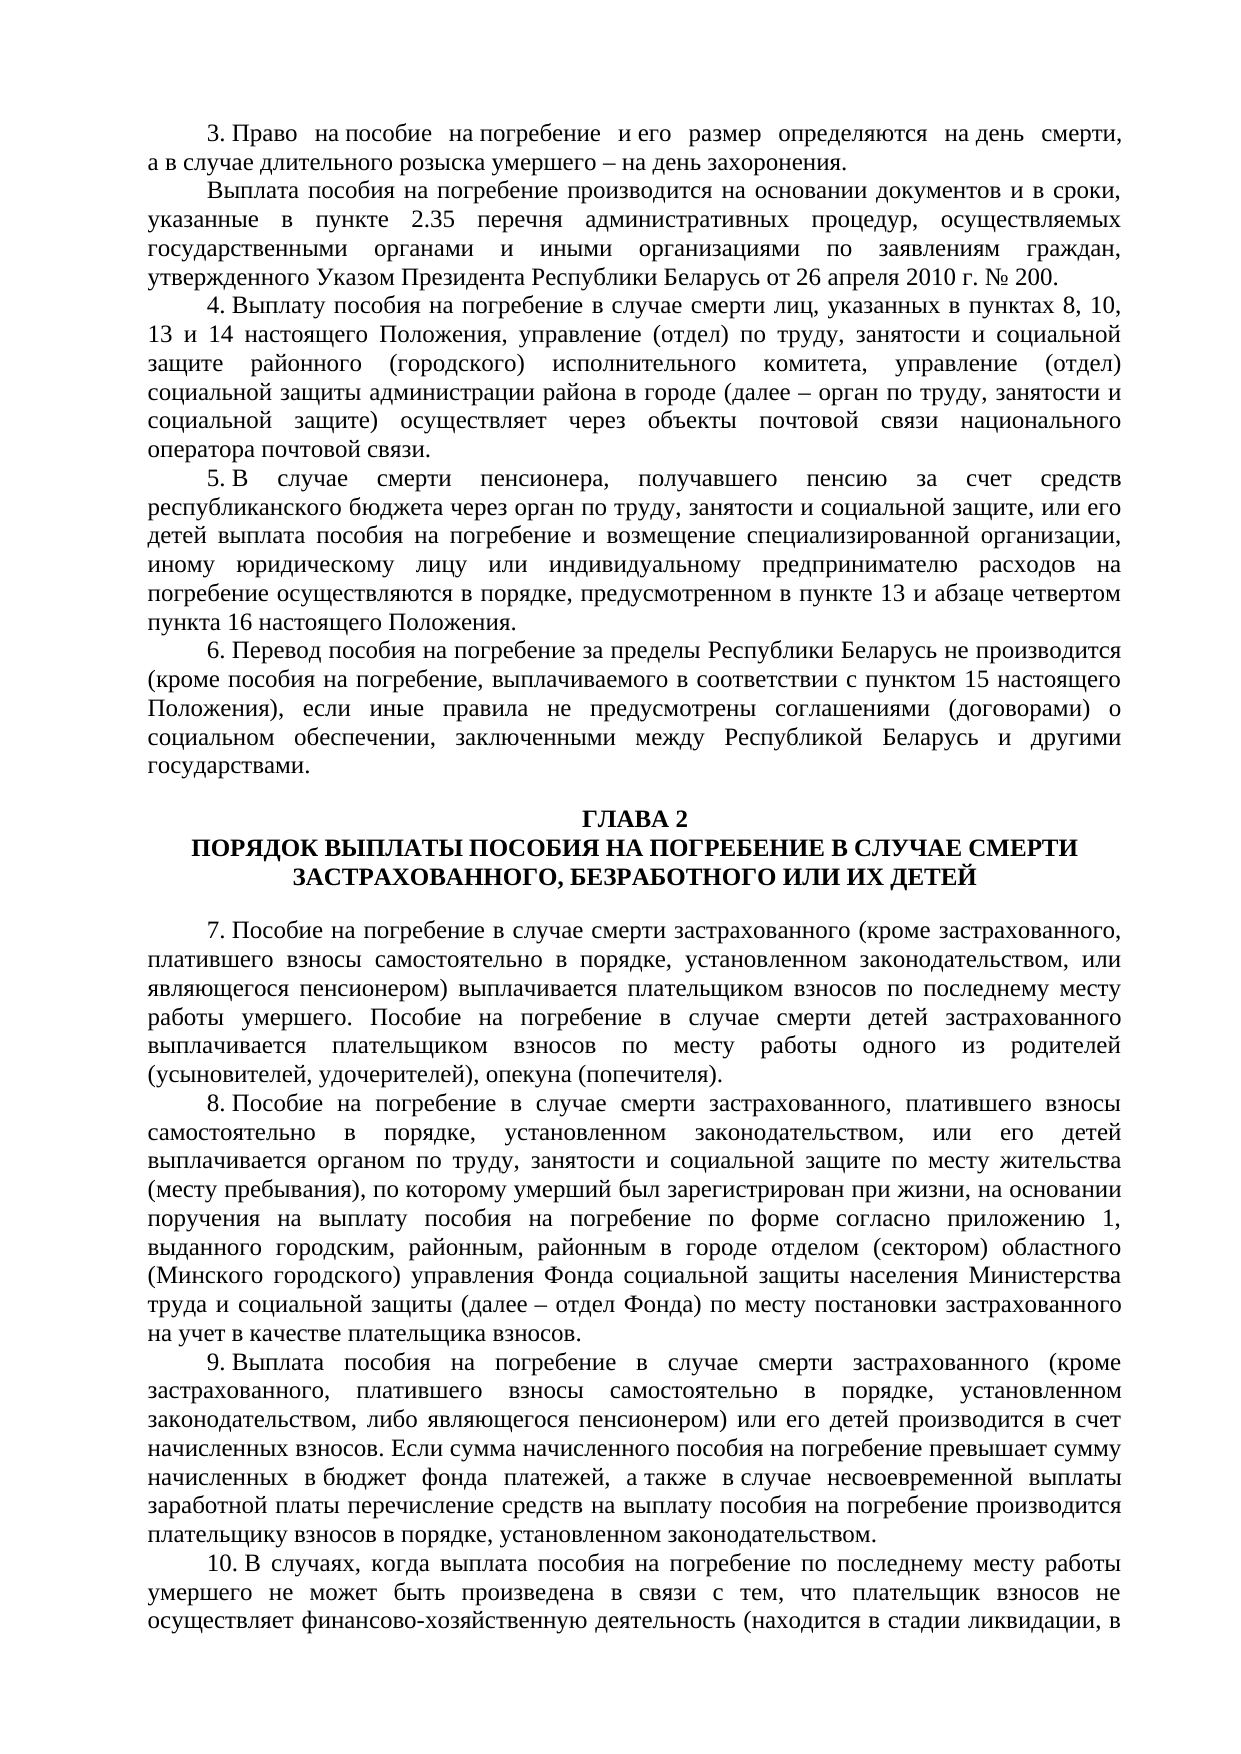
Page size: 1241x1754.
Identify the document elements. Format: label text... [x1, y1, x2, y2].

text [147, 1548, 1122, 1634]
text 9. Выплата пособия на погребение в случае смерти застрахованного (кроме застрахованного, платившего взносы самостоятельно в порядке, установленном законодательством, либо являющегося пенсионером) или его детей производится в счет начисленных взносов. Если сумма начисленного пособия на погребение превышает сумму начисленных в бюджет фонда платежей, а также в случае несвоевременной выплаты заработной платы перечисление средств на выплату пособия на погребение производится плательщику взносов в порядке, установленном законодательством. [147, 1347, 1122, 1548]
text Выплата пособия на погребение производится на основании документов и в сроки, указанные в пункте 2.35 перечня административных процедур, осуществляемых государственными органами и иными организациями по заявлениям граждан, утвержденного Указом Президента Республики Беларусь от 26 апреля 2010 г. № 200. [147, 176, 1122, 291]
text 4. Выплату пособия на погребение в случае смерти лиц, указанных в пунктах 8, 10, 13 и 14 настоящего Положения, управление (отдел) по труду, занятости и социальной защите районного (городского) исполнительного комитета, управление (отдел) социальной защиты администрации района в городе (далее – орган по труду, занятости и социальной защите) осуществляет через объекты почтовой связи национального оператора почтовой связи. [147, 291, 1122, 463]
text 3. Право на пособие на погребение и его размер определяются на день смерти, а в случае длительного розыска умершего – на день захоронения. [147, 118, 1122, 176]
text 7. Пособие на погребение в случае смерти застрахованного (кроме застрахованного, платившего взносы самостоятельно в порядке, установленном законодательством, или являющегося пенсионером) выплачивается плательщиком взносов по последнему месту работы умершего. Пособие на погребение в случае смерти детей застрахованного выплачивается плательщиком взносов по месту работы одного из родителей (усыновителей, удочерителей), опекуна (попечителя). [147, 916, 1122, 1088]
text 6. Перевод пособия на погребение за пределы Республики Беларусь не производится (кроме пособия на погребение, выплачиваемого в соответствии с пунктом 15 настоящего Положения), если иные правила не предусмотрены соглашениями (договорами) о социальном обеспечении, заключенными между Республикой Беларусь и другими государствами. [147, 636, 1122, 779]
text ГЛАВА 2 ПОРЯДОК ВЫПЛАТЫ ПОСОБИЯ НА ПОГРЕБЕНИЕ В СЛУЧАЕ СМЕРТИ ЗАСТРАХОВАННОГО, БЕЗРАБОТНОГО ИЛИ ИХ ДЕТЕЙ [147, 804, 1122, 891]
text 5. В случае смерти пенсионера, получавшего пенсию за счет средств республиканского бюджета через орган по труду, занятости и социальной защите, или его детей выплата пособия на погребение и возмещение специализированной организации, иному юридическому лицу или индивидуальному предпринимателю расходов на погребение осуществляются в порядке, предусмотренном в пункте 13 и абзаце четвертом пункта 16 настоящего Положения. [147, 463, 1122, 636]
text 8. Пособие на погребение в случае смерти застрахованного, платившего взносы самостоятельно в порядке, установленном законодательством, или его детей выплачивается органом по труду, занятости и социальной защите по месту жительства (месту пребывания), по которому умерший был зарегистрирован при жизни, на основании поручения на выплату пособия на погребение по форме согласно приложению 1, выданного городским, районным, районным в городе отделом (сектором) областного (Минского городского) управления Фонда социальной защиты населения Министерства труда и социальной защиты (далее – отдел Фонда) по месту постановки застрахованного на учет в качестве плательщика взносов. [147, 1088, 1122, 1347]
